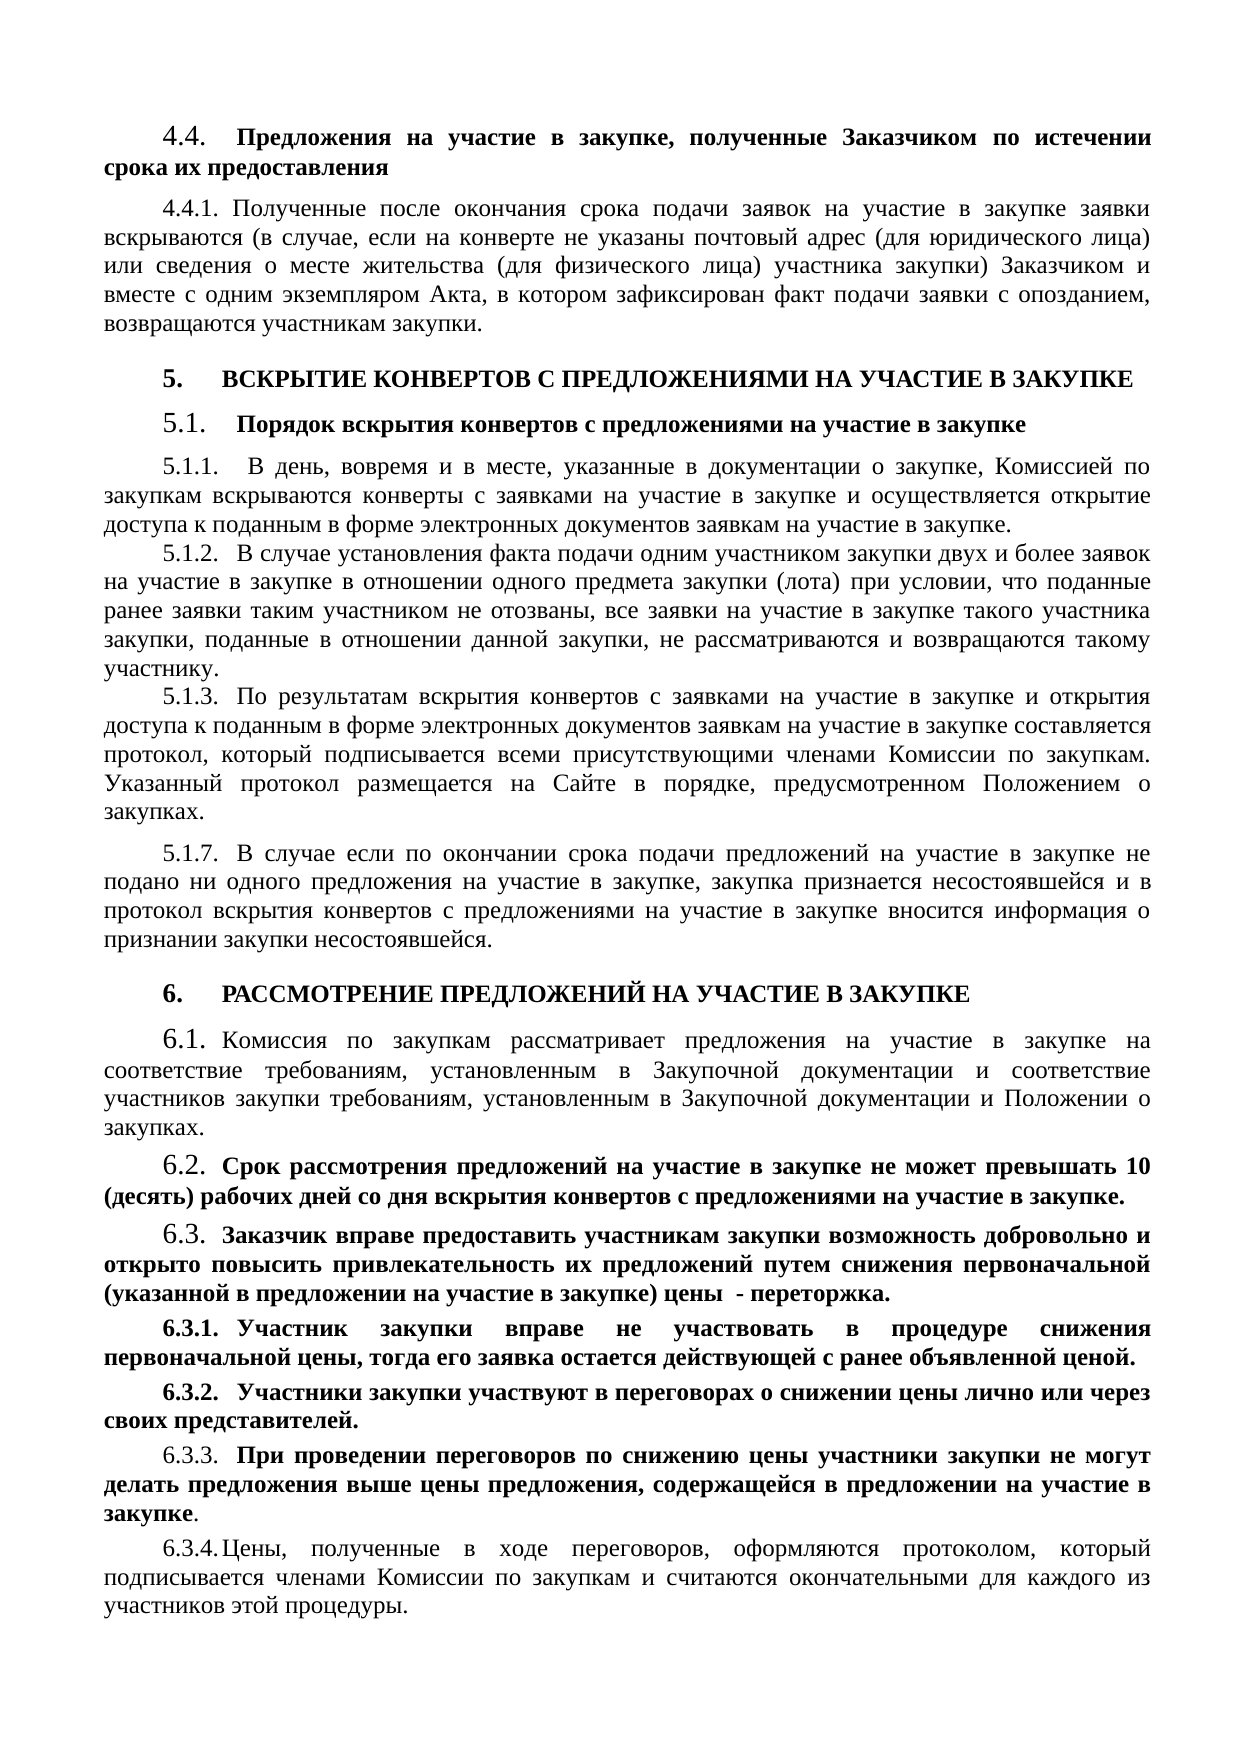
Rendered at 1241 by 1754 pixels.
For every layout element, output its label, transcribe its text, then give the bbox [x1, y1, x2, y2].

text 4.4.1. Полученные после окончания срока подачи заявок на участие в закупке заявки вскрываются (в случае, если на конверте не указаны почтовый адрес (для юридического лица) или сведения о месте жительства (для физического лица) участника закупки) Заказчиком и вместе с одним экземпляром Акта, в котором зафиксирован факт подачи заявки с опозданием, возвращаются участникам закупки. [103, 193, 1152, 337]
subtitle ВСКРЫТИЕ КОНВЕРТОВ С ПРЕДЛОЖЕНИЯМИ НА УЧАСТИЕ В ЗАКУПКЕ [103, 362, 1152, 393]
list В случае если по окончании срока подачи предложений на участие в закупке не подано ни одного предложения на участие в закупке, закупка признается несостоявшейся и в протокол вскрытия конвертов с предложениями на участие в закупке вносится информация о признании закупки несостоявшейся. [103, 838, 1152, 953]
list В случае установления факта подачи одним участником закупки двух и более заявок на участие в закупке в отношении одного предмета закупки (лота) при условии, что поданные ранее заявки таким участником не отозваны, все заявки на участие в закупке такого участника закупки, поданные в отношении данной закупки, не рассматриваются и возвращаются такому участнику. [103, 538, 1152, 681]
subtitle Участник закупки вправе не участвовать в процедуре снижения первоначальной цены, тогда его заявка остается действующей с ранее объявленной ценой. [103, 1313, 1152, 1371]
subtitle Срок рассмотрения предложений на участие в закупке не может превышать 10 (десять) рабочих дней со дня вскрытия конвертов с предложениями на участие в закупке. [103, 1147, 1152, 1209]
subtitle При проведении переговоров по снижению цены участники закупки не могут делать предложения выше цены предложения, содержащейся в предложении на участие в закупке. [103, 1441, 1152, 1527]
subtitle Заказчик вправе предоставить участникам закупки возможность добровольно и открыто повысить привлекательность их предложений путем снижения первоначальной (указанной в предложении на участие в закупке) цены - переторжка. [103, 1216, 1152, 1307]
subtitle Цены, полученные в ходе переговоров, оформляются протоколом, который подписывается членами Комиссии по закупкам и считаются окончательными для каждого из участников этой процедуры. [103, 1533, 1152, 1619]
list В день, вовремя и в месте, указанные в документации о закупке, Комиссией по закупкам вскрываются конверты с заявками на участие в закупке и осуществляется открытие доступа к поданным в форме электронных документов заявкам на участие в закупке. [103, 451, 1152, 538]
subtitle Предложения на участие в закупке, полученные Заказчиком по истечении срока их предоставления [103, 118, 1152, 180]
subtitle Комиссия по закупкам рассматривает предложения на участие в закупке на соответствие требованиям, установленным в Закупочной документации и соответствие участников закупки требованиям, установленным в Закупочной документации и Положении о закупках. [103, 1021, 1152, 1141]
subtitle РАССМОТРЕНИЕ ПРЕДЛОЖЕНИЙ НА УЧАСТИЕ В ЗАКУПКЕ [103, 978, 1152, 1009]
list По результатам вскрытия конвертов с заявками на участие в закупке и открытия доступа к поданным в форме электронных документов заявкам на участие в закупке составляется протокол, который подписывается всеми присутствующими членами Комиссии по закупкам. Указанный протокол размещается на Сайте в порядке, предусмотренном Положением о закупках. [103, 681, 1152, 825]
subtitle Участники закупки участвуют в переговорах о снижении цены лично или через своих представителей. [103, 1377, 1152, 1434]
subtitle Порядок вскрытия конвертов с предложениями на участие в закупке [103, 405, 1152, 439]
